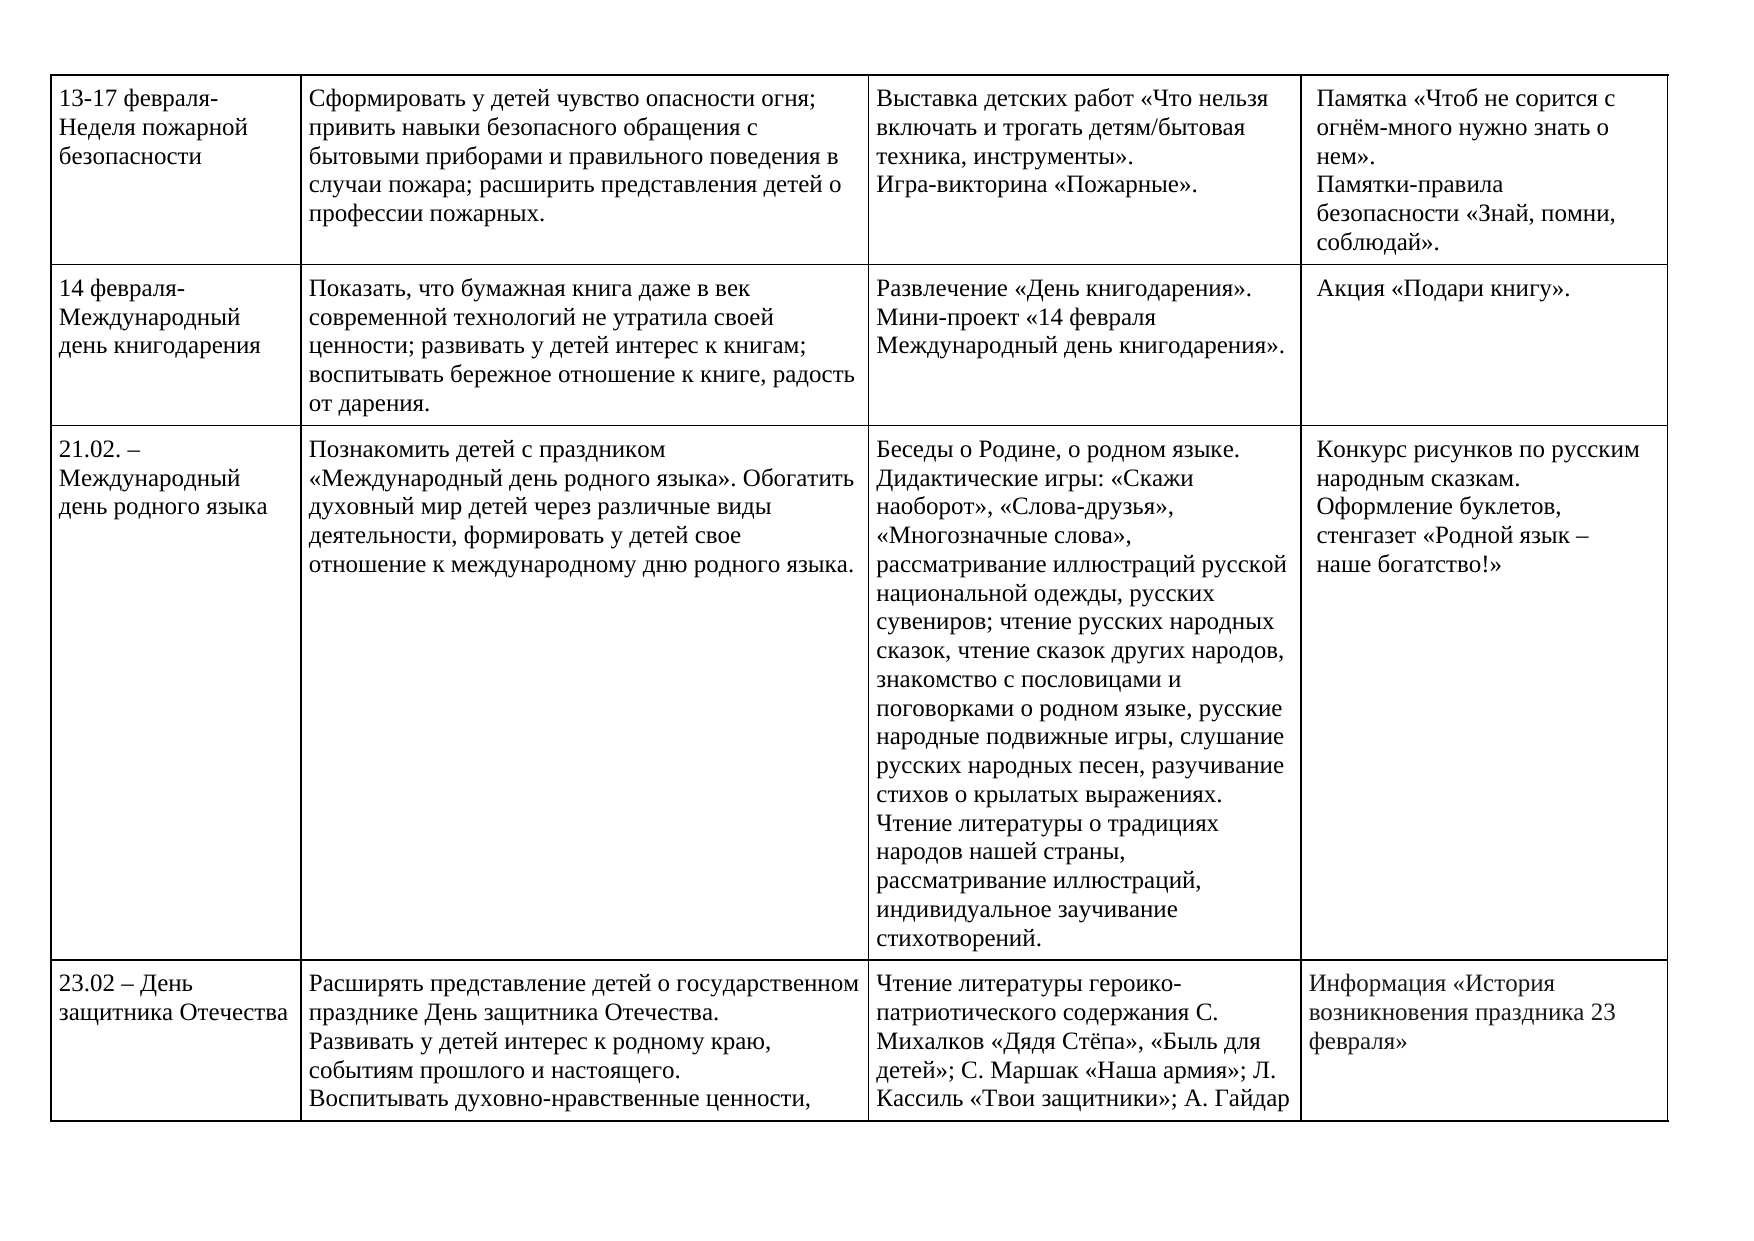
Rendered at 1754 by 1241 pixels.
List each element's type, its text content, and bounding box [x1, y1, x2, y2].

table_cell Беседы о Родине, о родном языке. Дидактические игры: «Скажи наоборот», «Слова-друзья», «Многозначные слова», рассматривание иллюстраций русской национальной одежды, русских сувениров; чтение русских народных сказок, чтение сказок других народов, знакомство с пословицами и поговорками о родном языке, русские народные подвижные игры, слушание русских народных песен, разучивание стихов о крылатых выражениях. Чтение литературы о традициях народов нашей страны, рассматривание иллюстраций, индивидуальное заучивание стихотворений. [869, 426, 1300, 959]
table_cell Познакомить детей с праздником «Международный день родного языка». Обогатить духовный мир детей через различные виды деятельности, формировать у детей свое отношение к международному дню родного языка. [302, 426, 868, 959]
table_cell Сформировать у детей чувство опасности огня; привить навыки безопасного обращения с бытовыми приборами и правильного поведения в случаи пожара; расширить представления детей о профессии пожарных. [302, 76, 868, 263]
table_cell Показать, что бумажная книга даже в век современной технологий не утратила своей ценности; развивать у детей интерес к книгам; воспитывать бережное отношение к книге, радость от дарения. [302, 265, 868, 424]
table_cell Развлечение «День книгодарения». Мини-проект «14 февраля Международный день книгодарения». [869, 265, 1300, 424]
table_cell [52, 961, 300, 1120]
table_cell 13-17 февраля-Неделя пожарной безопасности [52, 76, 300, 263]
table_cell Памятка «Чтоб не сорится с огнём-много нужно знать о нем». Памятки-правила безопасности «Знай, помни, соблюдай». [1302, 76, 1667, 263]
table_cell Конкурс рисунков по русским народным сказкам. Оформление буклетов, стенгазет «Родной язык – наше богатство!» [1302, 426, 1667, 959]
table_cell Акция «Подари книгу». [1302, 265, 1667, 424]
table_cell 21.02. – Международный день родного языка [52, 426, 300, 959]
table_cell 14 февраля-Международный день книгодарения [52, 265, 300, 424]
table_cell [1302, 961, 1667, 1120]
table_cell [869, 961, 1300, 1120]
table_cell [302, 961, 868, 1120]
table_cell Выставка детских работ «Что нельзя включать и трогать детям/бытовая техника, инструменты». Игра-викторина «Пожарные». [869, 76, 1300, 263]
